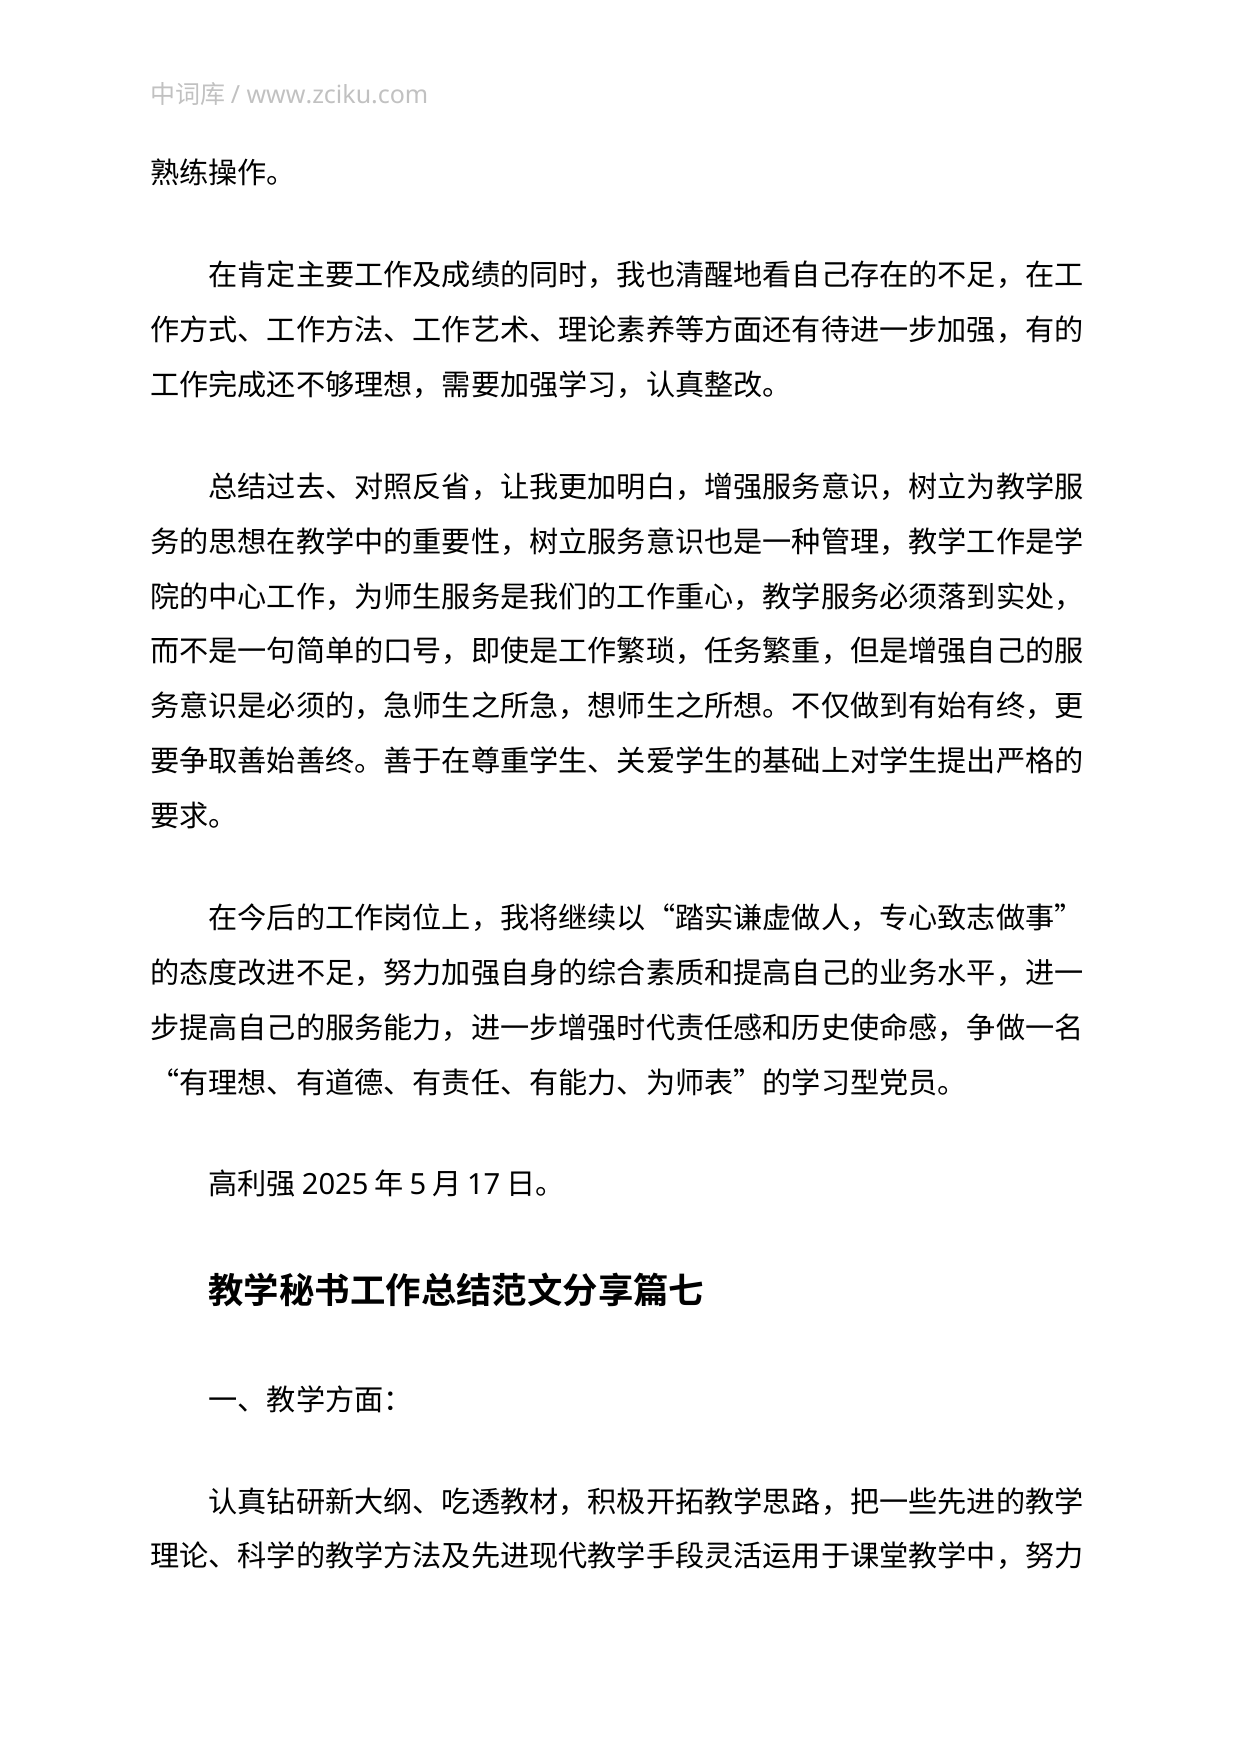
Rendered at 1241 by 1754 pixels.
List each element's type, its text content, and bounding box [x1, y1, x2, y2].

text 一、教学方面： [150, 1376, 1090, 1419]
text 在今后的工作岗位上，我将继续以“踏实谦虚做人，专心致志做事”的态度改进不足，努力加强自身的综合素质和提高自己的业务水平，进一步提高自己的服务能力，进一步增强时代责任感和历史使命感，争做一名“有理想、有道德、有责任、有能力、为师表”的学习型党员。 [150, 894, 1090, 1101]
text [150, 1478, 1090, 1575]
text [150, 150, 1090, 192]
text 在肯定主要工作及成绩的同时，我也清醒地看自己存在的不足，在工作方式、工作方法、工作艺术、理论素养等方面还有待进一步加强，有的工作完成还不够理想，需要加强学习，认真整改。 [150, 252, 1090, 404]
text 教学秘书工作总结范文分享篇七 [150, 1263, 1090, 1314]
text 总结过去、对照反省，让我更加明白，增强服务意识，树立为教学服务的思想在教学中的重要性，树立服务意识也是一种管理，教学工作是学院的中心工作，为师生服务是我们的工作重心，教学服务必须落到实处，而不是一句简单的口号，即使是工作繁琐，任务繁重，但是增强自己的服务意识是必须的，急师生之所急，想师生之所想。不仅做到有始有终，更要争取善始善终。善于在尊重学生、关爱学生的基础上对学生提出严格的要求。 [150, 463, 1090, 835]
text 高利强2025年5月17日。 [150, 1161, 1090, 1203]
